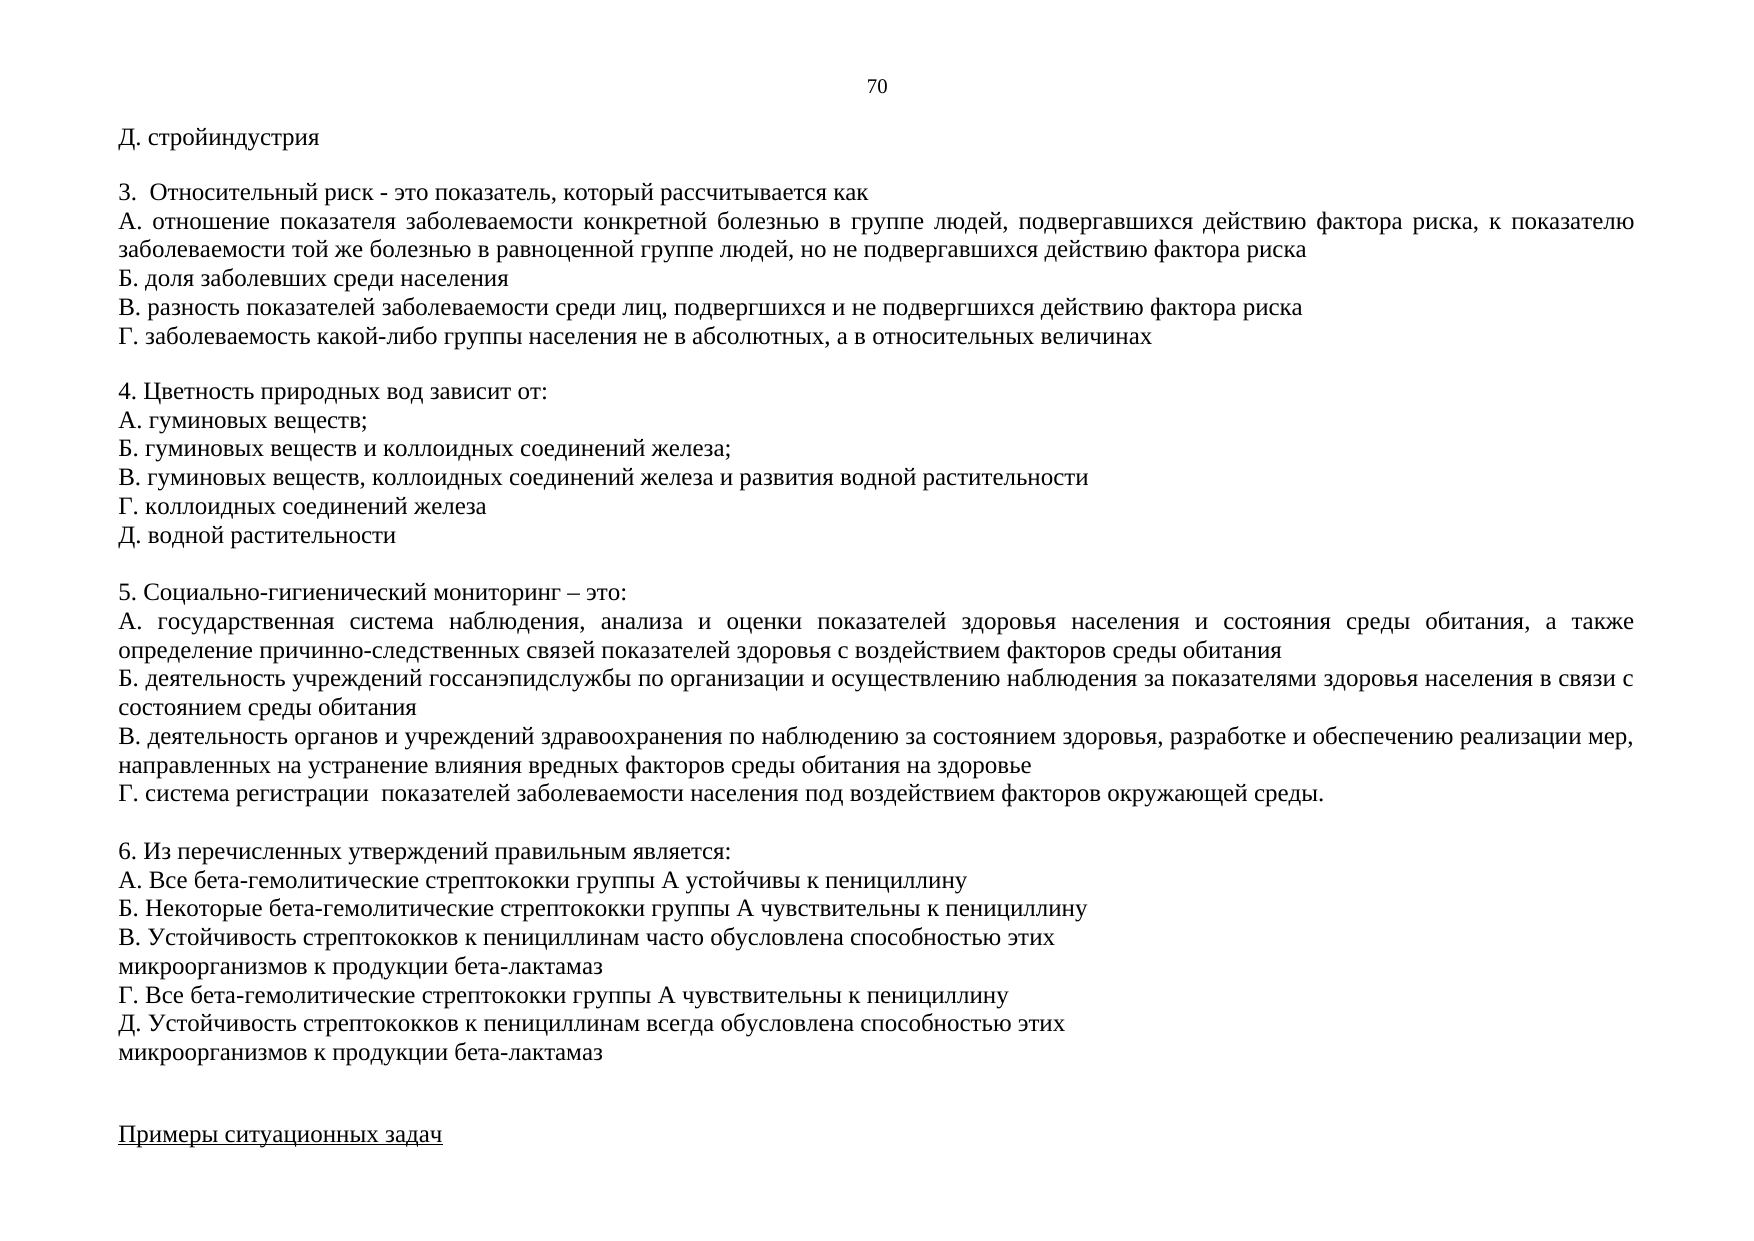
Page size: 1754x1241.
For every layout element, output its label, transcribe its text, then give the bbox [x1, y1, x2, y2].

text В. гуминовых веществ, коллоидных соединений железа и развития водной растительности [118, 462, 1636, 491]
text Д. Устойчивость стрептококков к пенициллинам всегда обусловлена способностью этих [118, 1008, 1636, 1037]
text Примеры ситуационных задач [118, 1119, 1636, 1147]
text Д. водной растительности [118, 520, 1636, 548]
text 6. Из перечисленных утверждений правильным является: [118, 836, 1636, 865]
text Г. система регистрации показателей заболеваемости населения под воздействием факторов окружающей среды. [118, 778, 1636, 807]
text 3. Относительный риск - это показатель, который рассчитывается как [118, 177, 1636, 206]
text А. государственная система наблюдения, анализа и оценки показателей здоровья населения и состояния среды обитания, а также определение причинно-следственных связей показателей здоровья с воздействием факторов среды обитания [118, 606, 1636, 663]
text Б. деятельность учреждений госсанэпидслужбы по организации и осуществлению наблюдения за показателями здоровья населения в связи с состоянием среды обитания [118, 663, 1636, 721]
text А. отношение показателя заболеваемости конкретной болезнью в группе людей, подвергавшихся действию фактора риска, к показателю заболеваемости той же болезнью в равноценной группе людей, но не подвергавшихся действию фактора риска [118, 206, 1636, 263]
text В. Устойчивость стрептококков к пенициллинам часто обусловлена способностью этих [118, 922, 1636, 951]
text Б. Некоторые бета-гемолитические стрептококки группы А чувствительны к пенициллину [118, 893, 1636, 922]
text Г. Все бета-гемолитические стрептококки группы А чувствительны к пенициллину [118, 980, 1636, 1008]
text 5. Социально-гигиенический мониторинг – это: [118, 577, 1636, 606]
text Б. гуминовых веществ и коллоидных соединений железа; [118, 433, 1636, 462]
text микроорганизмов к продукции бета-лактамаз [118, 1037, 1636, 1066]
text Д. стройиндустрия [118, 122, 1636, 151]
text Б. доля заболевших среди населения [118, 263, 1636, 292]
text микроорганизмов к продукции бета-лактамаз [118, 951, 1636, 980]
text Г. заболеваемость какой-либо группы населения не в абсолютных, а в относительных величинах [118, 321, 1636, 349]
text В. деятельность органов и учреждений здравоохранения по наблюдению за состоянием здоровья, разработке и обеспечению реализации мер, направленных на устранение влияния вредных факторов среды обитания на здоровье [118, 721, 1636, 778]
text 4. Цветность природных вод зависит от: [118, 376, 1636, 405]
text A. Все бета-гемолитические стрептококки группы А устойчивы к пенициллину [118, 865, 1636, 893]
text Г. коллоидных соединений железа [118, 491, 1636, 520]
text В. разность показателей заболеваемости среди лиц, подвергшихся и не подвергшихся действию фактора риска [118, 292, 1636, 321]
text А. гуминовых веществ; [118, 405, 1636, 433]
